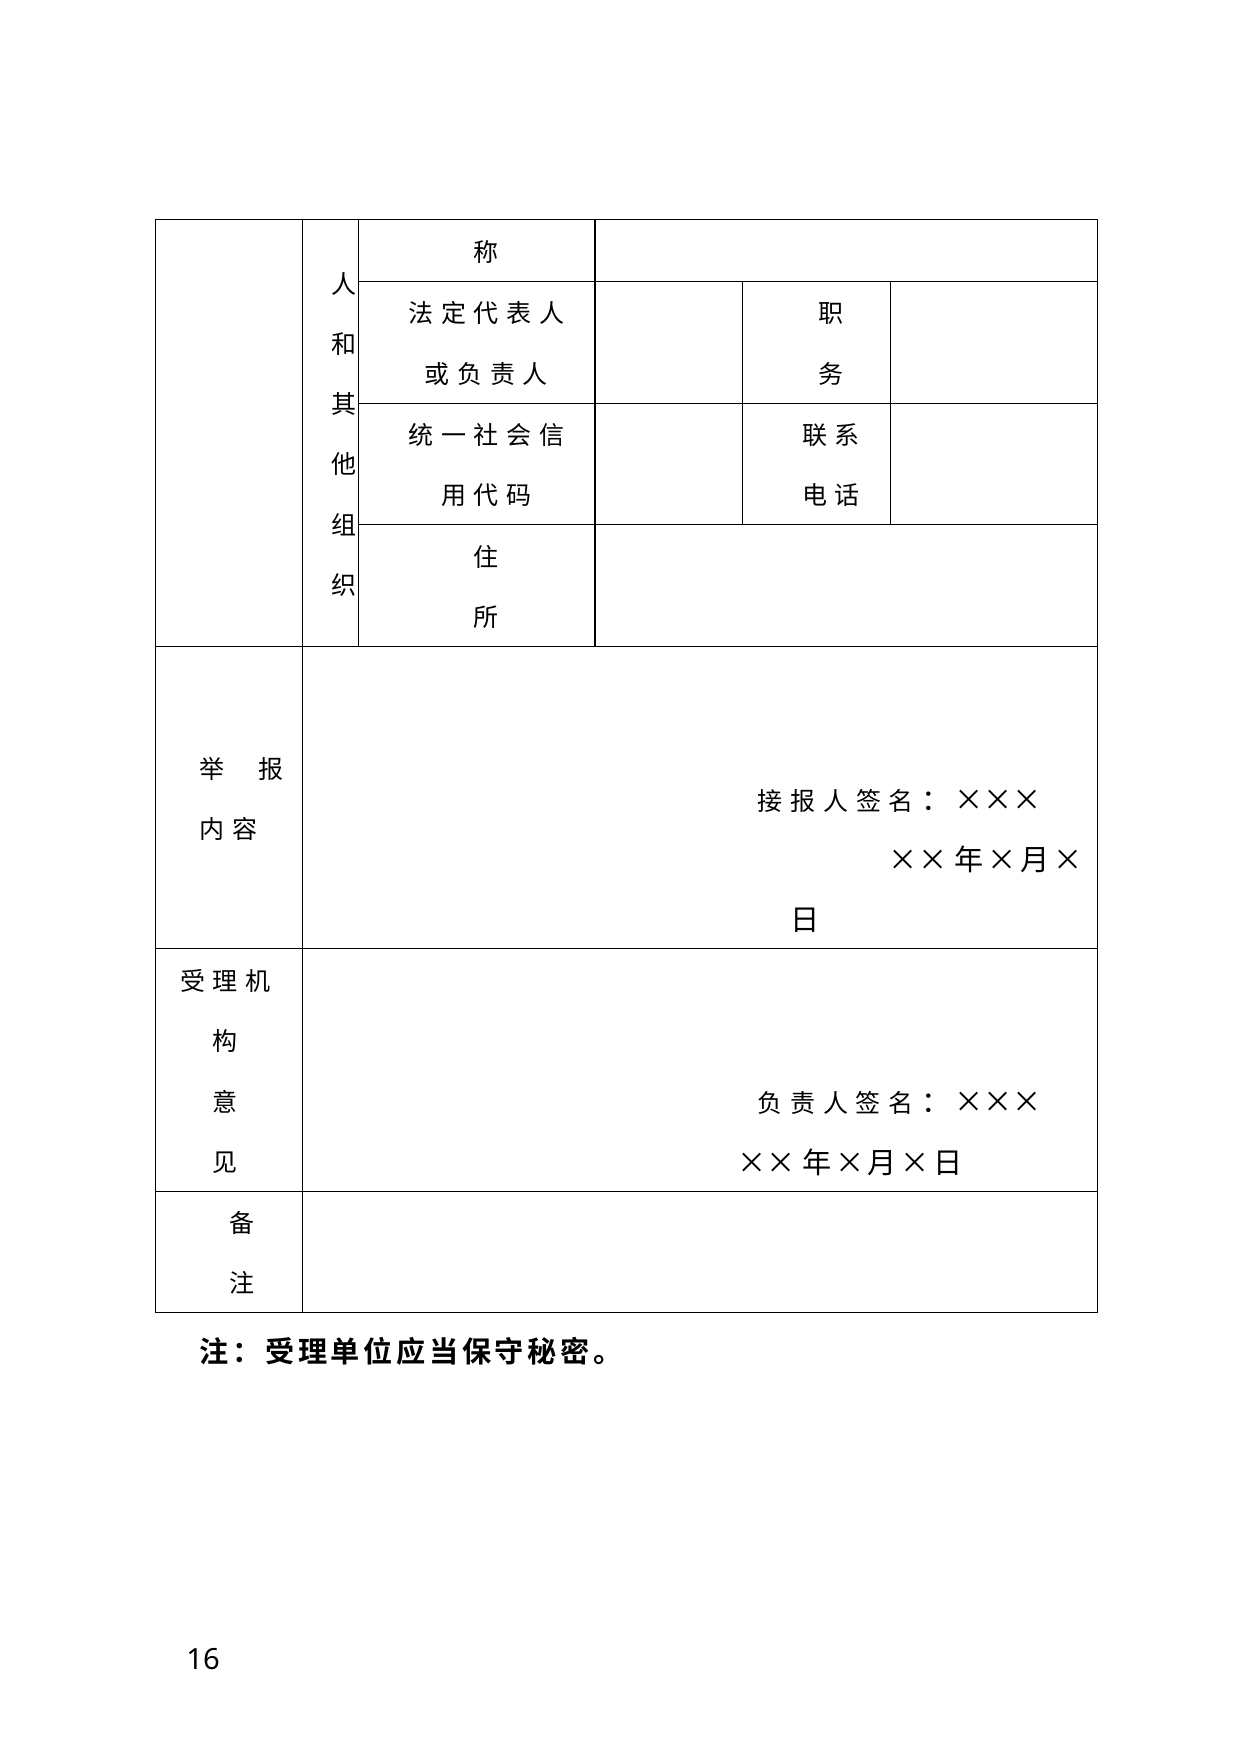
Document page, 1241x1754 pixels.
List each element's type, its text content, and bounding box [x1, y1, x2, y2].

text 注：受理单位应当保守秘密。 [197, 1320, 1085, 1380]
table_cell [596, 404, 742, 524]
table_cell 受理机构 意 见 [156, 949, 302, 1191]
table_cell 统一社会信用代码 [359, 404, 594, 524]
table_cell [596, 220, 1097, 281]
table_cell 备 注 [156, 1192, 302, 1312]
table_cell 职 务 [743, 282, 890, 402]
table_cell 举报内容 [156, 647, 302, 948]
table_cell [596, 282, 742, 402]
table_cell 联系电话 [743, 404, 890, 524]
table_cell 法定代表人 或负责人 [359, 282, 594, 402]
table_cell 负责人签名：××× ××年×月×日 [303, 949, 1097, 1191]
table_cell [891, 282, 1097, 402]
table_cell 法人和其他组织 [303, 220, 358, 646]
table_cell [303, 1192, 1097, 1312]
table_cell 住 所 [359, 525, 594, 646]
table_cell 名 称 [359, 220, 594, 281]
table_cell [596, 525, 1097, 646]
table_cell [891, 404, 1097, 524]
table_cell 接报人签名：××× ××年×月×日 [303, 647, 1097, 948]
